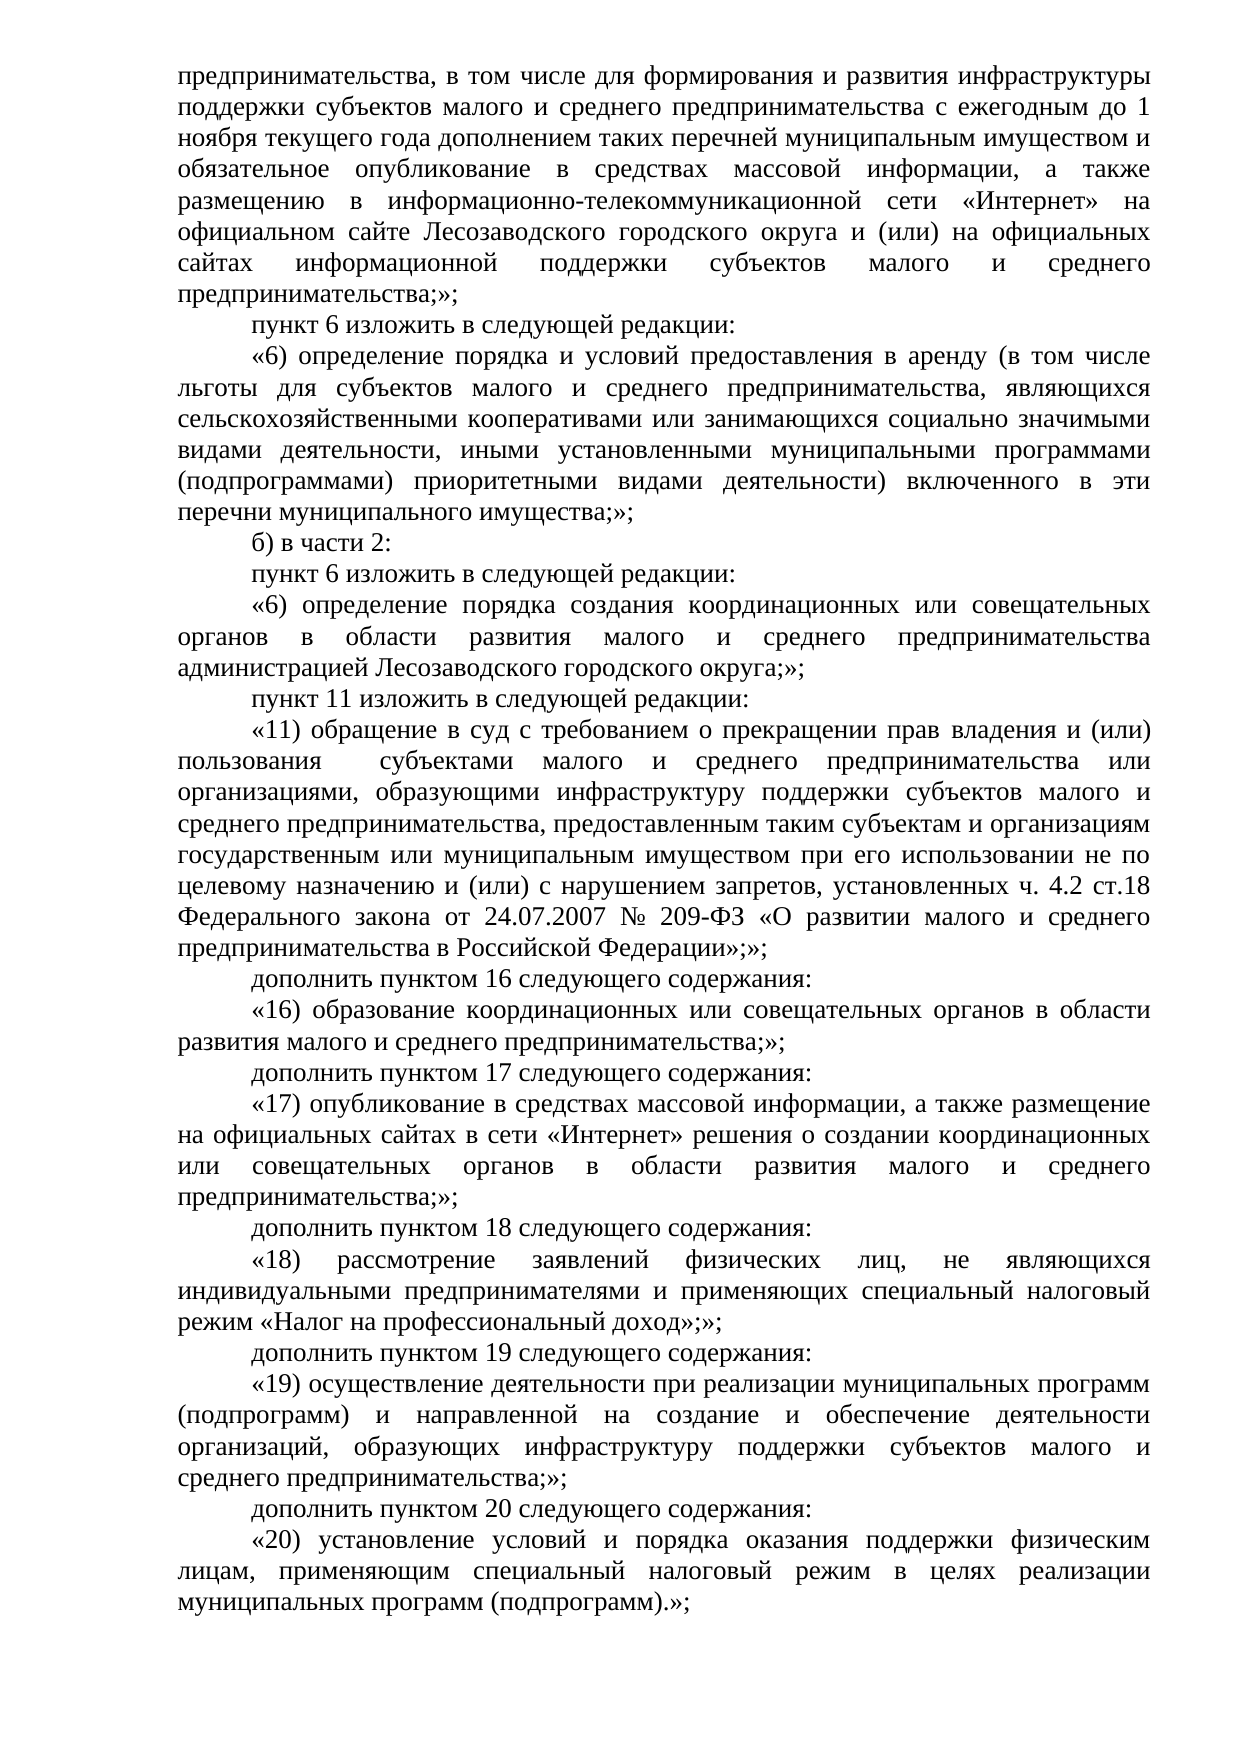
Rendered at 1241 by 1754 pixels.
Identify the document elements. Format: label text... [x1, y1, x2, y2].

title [177, 59, 1152, 308]
text «20) установление условий и порядка оказания поддержки физическим лицам, применяющим специальный налоговый режим в целях реализации муниципальных программ (подпрограмм).»; [177, 1523, 1152, 1616]
title «6) определение порядка и условий предоставления в аренду (в том числе льготы для субъектов малого и среднего предпринимательства, являющихся сельскохозяйственными кооперативами или занимающихся социально значимыми видами деятельности, иными установленными муниципальными программами (подпрограммами) приоритетными видами деятельности) включенного в эти перечни муниципального имущества;»; [177, 339, 1152, 526]
title пункт 6 изложить в следующей редакции: [177, 557, 1152, 589]
title пункт 6 изложить в следующей редакции: [177, 308, 1152, 339]
text дополнить пунктом 18 следующего содержания: [177, 1212, 1152, 1243]
text дополнить пунктом 16 следующего содержания: [177, 962, 1152, 993]
text «16) образование координационных или совещательных органов в области развития малого и среднего предпринимательства;»; [177, 993, 1152, 1056]
text «19) осуществление деятельности при реализации муниципальных программ (подпрограмм) и направленной на создание и обеспечение деятельности организаций, образующих инфраструктуру поддержки субъектов малого и среднего предпринимательства;»; [177, 1367, 1152, 1492]
text дополнить пунктом 19 следующего содержания: [177, 1336, 1152, 1367]
title «6) определение порядка создания координационных или совещательных органов в области развития малого и среднего предпринимательства администрацией Лесозаводского городского округа;»; [177, 589, 1152, 682]
title «11) обращение в суд с требованием о прекращении прав владения и (или) пользования субъектами малого и среднего предпринимательства или организациями, образующими инфраструктуру поддержки субъектов малого и среднего предпринимательства, предоставленным таким субъектам и организациям государственным или муниципальным имуществом при его использовании не по целевому назначению и (или) с нарушением запретов, установленных ч. 4.2 ст.18 Федерального закона от 24.07.2007 № 209-ФЗ «О развитии малого и среднего предпринимательства в Российской Федерации»;»; [177, 713, 1152, 962]
text «18) рассмотрение заявлений физических лиц, не являющихся индивидуальными предпринимателями и применяющих специальный налоговый режим «Налог на профессиональный доход»;»; [177, 1243, 1152, 1336]
text «17) опубликование в средствах массовой информации, а также размещение на официальных сайтах в сети «Интернет» решения о создании координационных или совещательных органов в области развития малого и среднего предпринимательства;»; [177, 1087, 1152, 1212]
title б) в части 2: [177, 526, 1152, 557]
text дополнить пунктом 20 следующего содержания: [177, 1492, 1152, 1523]
title пункт 11 изложить в следующей редакции: [177, 682, 1152, 713]
text дополнить пунктом 17 следующего содержания: [177, 1056, 1152, 1087]
